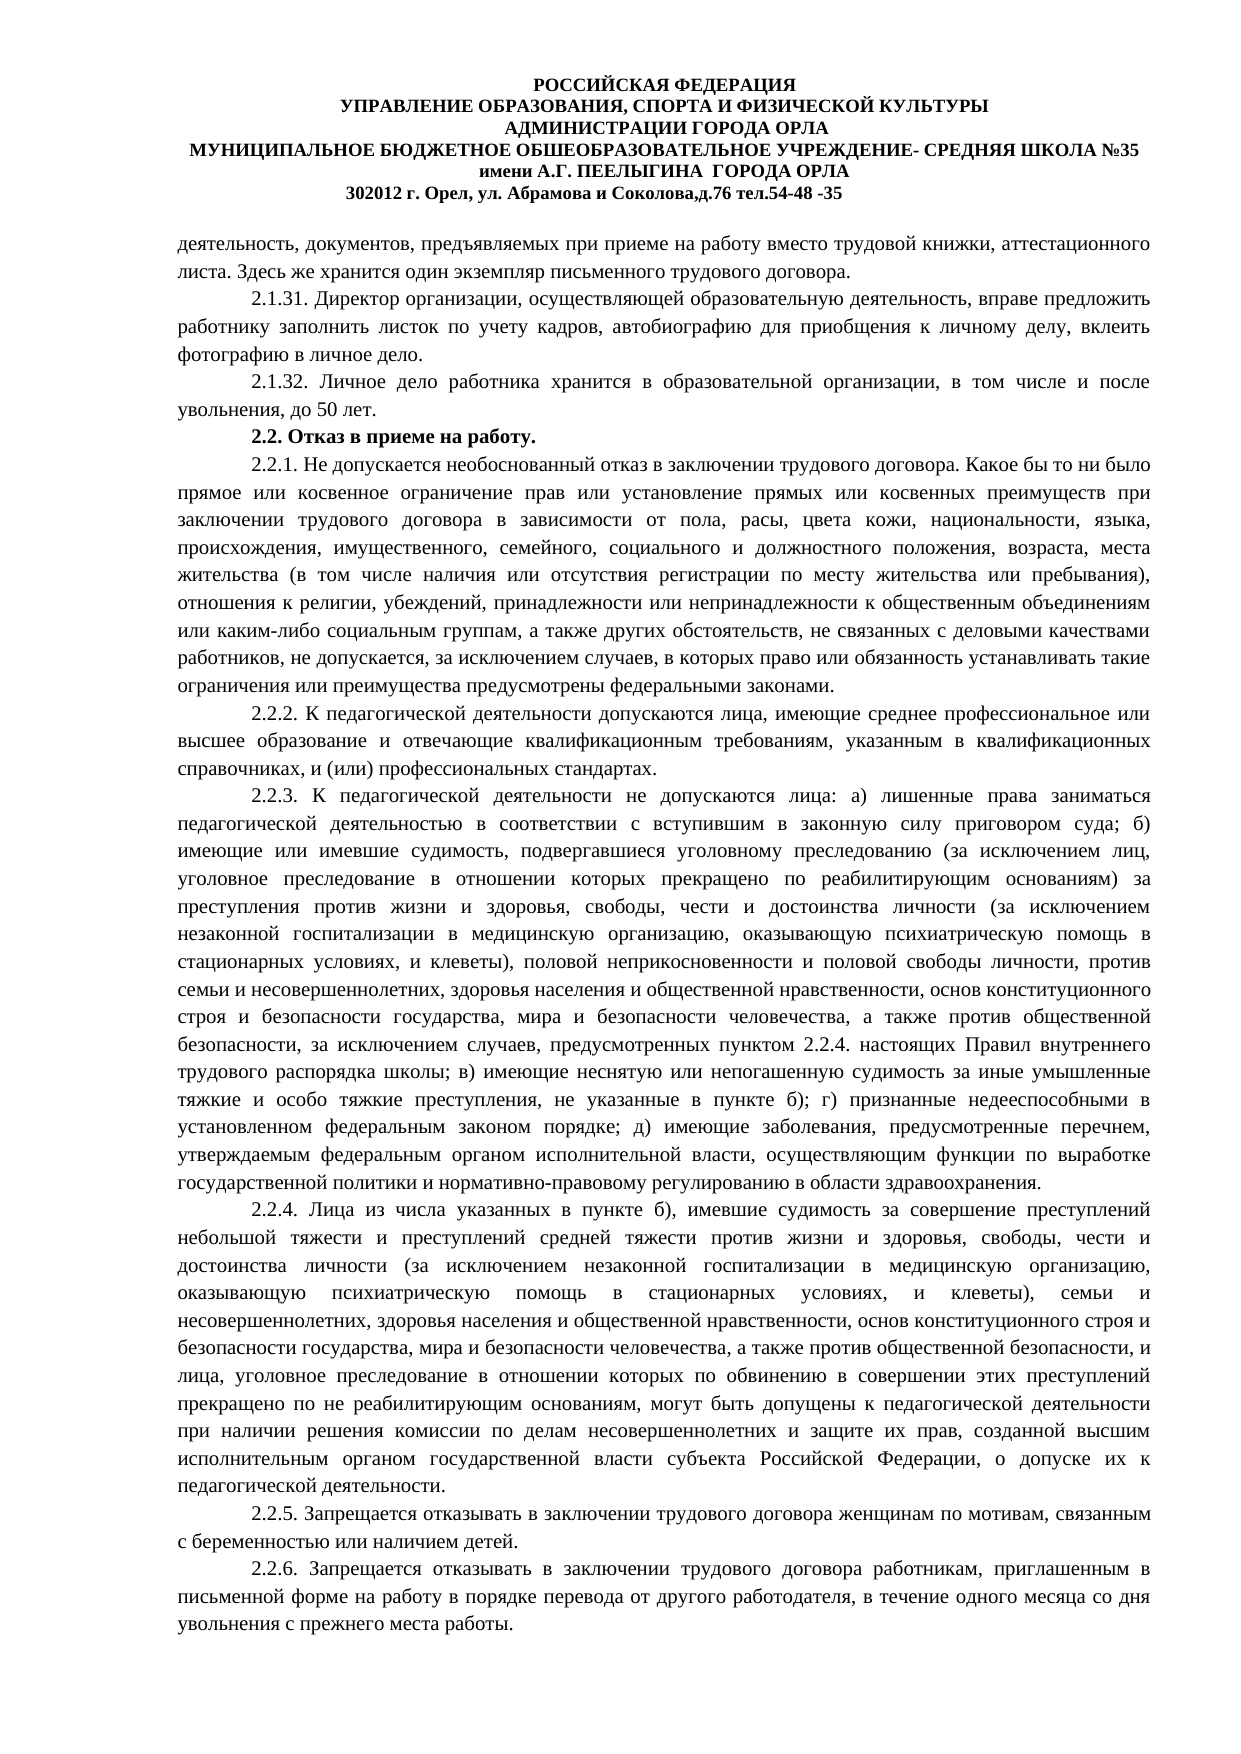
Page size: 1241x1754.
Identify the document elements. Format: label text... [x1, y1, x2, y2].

text 2.2.3. К педагогической деятельности не допускаются лица: а) лишенные права заниматься педагогической деятельностью в соответствии с вступившим в законную силу приговором суда; б) имеющие или имевшие судимость, подвергавшиеся уголовному преследованию (за исключением лиц, уголовное преследование в отношении которых прекращено по реабилитирующим основаниям) за преступления против жизни и здоровья, свободы, чести и достоинства личности (за исключением незаконной госпитализации в медицинскую организацию, оказывающую психиатрическую помощь в стационарных условиях, и клеветы), половой неприкосновенности и половой свободы личности, против семьи и несовершеннолетних, здоровья населения и общественной нравственности, основ конституционного строя и безопасности государства, мира и безопасности человечества, а также против общественной безопасности, за исключением случаев, предусмотренных пунктом 2.2.4. настоящих Правил внутреннего трудового распорядка школы; в) имеющие неснятую или непогашенную судимость за иные умышленные тяжкие и особо тяжкие преступления, не указанные в пункте б); г) признанные недееспособными в установленном федеральным законом порядке; д) имеющие заболевания, предусмотренные перечнем, утверждаемым федеральным органом исполнительной власти, осуществляющим функции по выработке государственной политики и нормативно-правовому регулированию в области здравоохранения. [177, 783, 1152, 1194]
text 2.1.31. Директор организации, осуществляющей образовательную деятельность, вправе предложить работнику заполнить листок по учету кадров, автобиографию для приобщения к личному делу, вклеить фотографию в личное дело. [177, 286, 1152, 366]
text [177, 231, 1152, 283]
text 2.2.2. К педагогической деятельности допускаются лица, имеющие среднее профессиональное или высшее образование и отвечающие квалификационным требованиям, указанным в квалификационных справочниках, и (или) профессиональных стандартах. [177, 700, 1152, 780]
text 2.2.5. Запрещается отказывать в заключении трудового договора женщинам по мотивам, связанным с беременностью или наличием детей. [177, 1501, 1152, 1553]
text 2.2.1. Не допускается необоснованный отказ в заключении трудового договора. Какое бы то ни было прямое или косвенное ограничение прав или установление прямых или косвенных преимуществ при заключении трудового договора в зависимости от пола, расы, цвета кожи, национальности, языка, происхождения, имущественного, семейного, социального и должностного положения, возраста, места жительства (в том числе наличия или отсутствия регистрации по месту жительства или пребывания), отношения к религии, убеждений, принадлежности или непринадлежности к общественным объединениям или каким-либо социальным группам, а также других обстоятельств, не связанных с деловыми качествами работников, не допускается, за исключением случаев, в которых право или обязанность устанавливать такие ограничения или преимущества предусмотрены федеральными законами. [177, 452, 1152, 697]
text 2.2.4. Лица из числа указанных в пункте б), имевшие судимость за совершение преступлений небольшой тяжести и преступлений средней тяжести против жизни и здоровья, свободы, чести и достоинства личности (за исключением незаконной госпитализации в медицинскую организацию, оказывающую психиатрическую помощь в стационарных условиях, и клеветы), семьи и несовершеннолетних, здоровья населения и общественной нравственности, основ конституционного строя и безопасности государства, мира и безопасности человечества, а также против общественной безопасности, и лица, уголовное преследование в отношении которых по обвинению в совершении этих преступлений прекращено по не реабилитирующим основаниям, могут быть допущены к педагогической деятельности при наличии решения комиссии по делам несовершеннолетних и защите их прав, созданной высшим исполнительным органом государственной власти субъекта Российской Федерации, о допуске их к педагогической деятельности. [177, 1197, 1152, 1497]
text 2.2.6. Запрещается отказывать в заключении трудового договора работникам, приглашенным в письменной форме на работу в порядке перевода от другого работодателя, в течение одного месяца со дня увольнения с прежнего места работы. [177, 1556, 1152, 1635]
text 2.2. Отказ в приеме на работу. [177, 424, 1152, 448]
text 2.1.32. Личное дело работника хранится в образовательной организации, в том числе и после увольнения, до 50 лет. [177, 369, 1152, 421]
